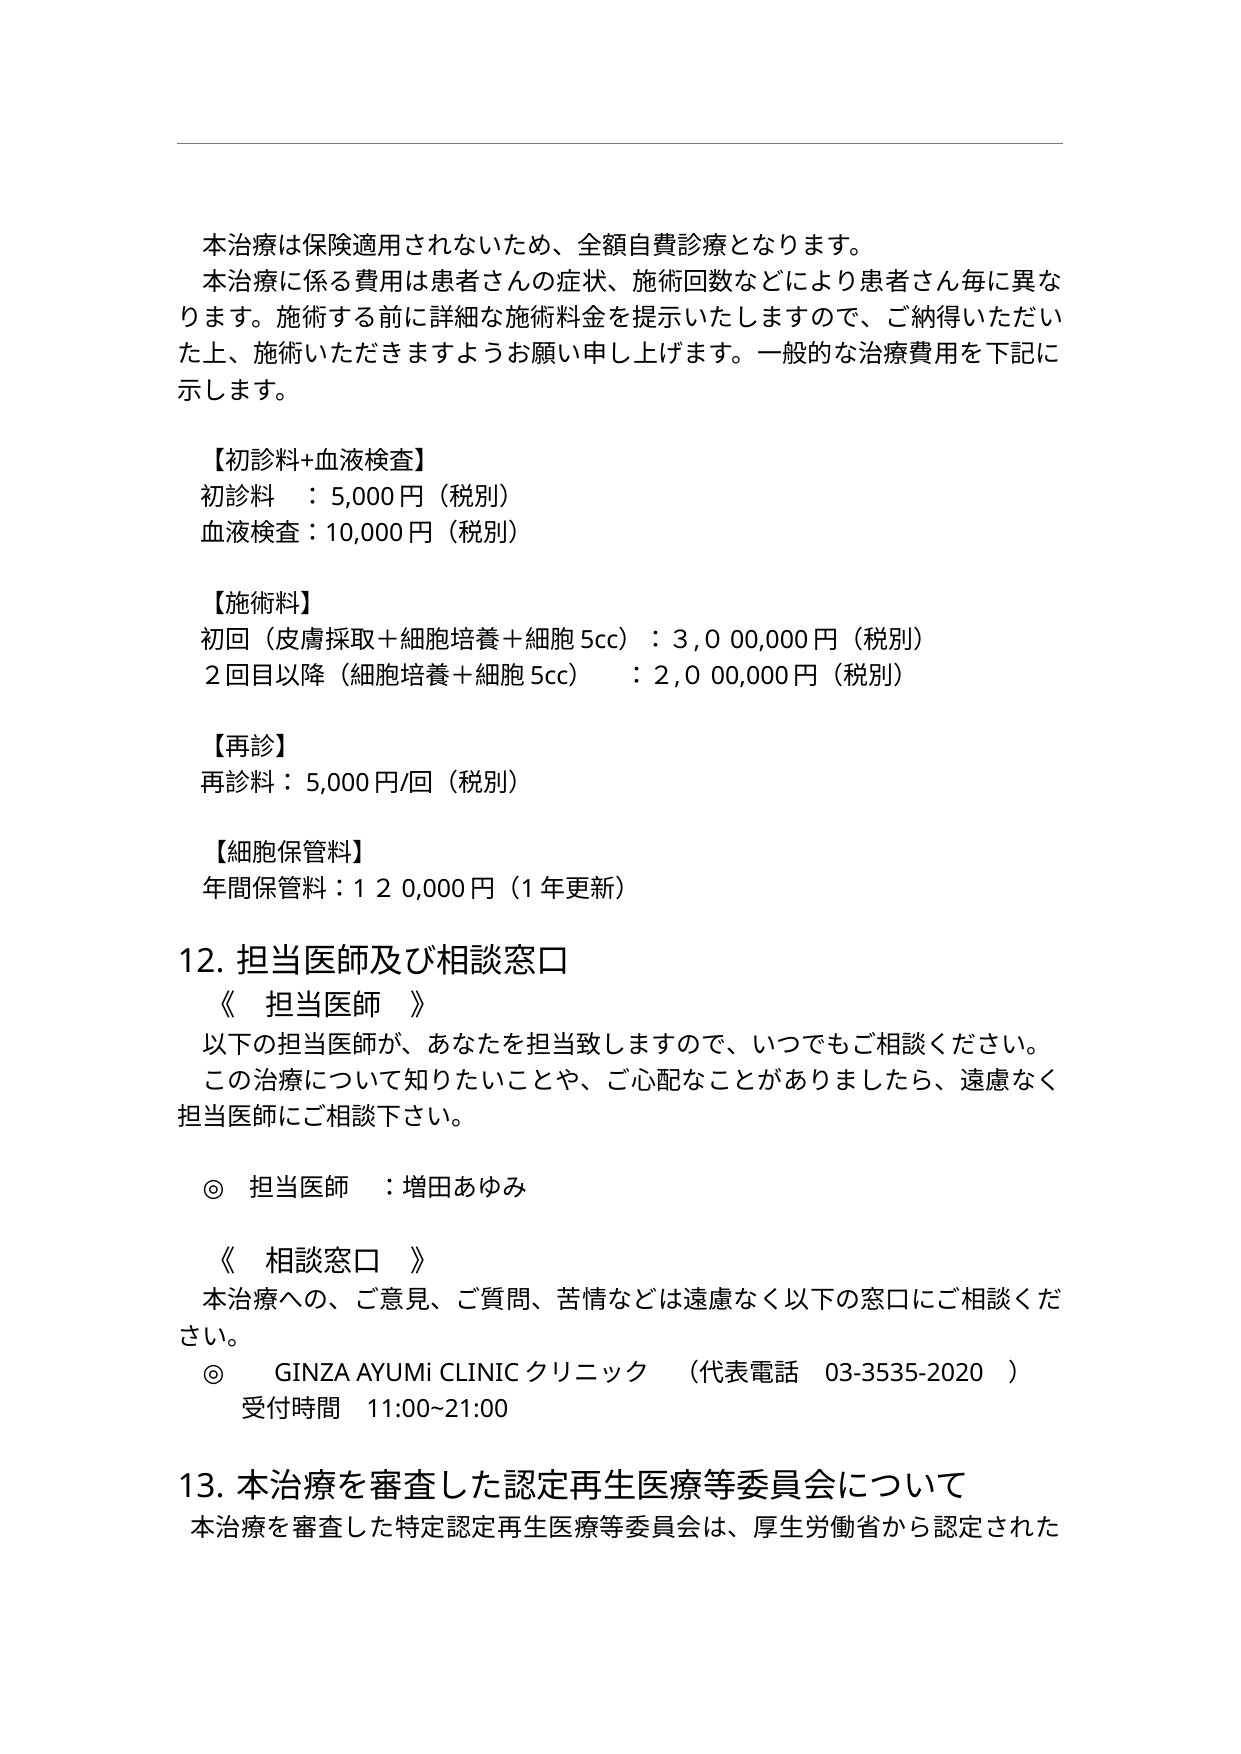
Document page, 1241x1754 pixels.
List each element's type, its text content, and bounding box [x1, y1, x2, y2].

text 受付時間 11:00~21:00 [177, 1388, 1063, 1425]
list 本治療を審査した認定再生医療等委員会について [177, 1459, 1063, 1507]
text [177, 1507, 1063, 1543]
text 再診料： 5,000円/回（税別） [177, 762, 1063, 798]
text 【施術料】 [177, 583, 1063, 619]
text 以下の担当医師が、あなたを担当致しますので、いつでもご相談ください。 [177, 1024, 1063, 1061]
list 担当医師及び相談窓口 [177, 933, 1063, 982]
text ◎ 担当医師 ：増田あゆみ [177, 1167, 1063, 1203]
text 【初診料+血液検査】 [177, 440, 1063, 477]
text ◎ GINZA AYUMi CLINICクリニック （代表電話 03-3535-2020 ） [177, 1352, 1063, 1388]
text 血液検査：10,000円（税別） [177, 513, 1063, 549]
text 本治療に係る費用は患者さんの症状、施術回数などにより患者さん毎に異なります。施術する前に詳細な施術料金を提示いたしますので、ご納得いただいた上、施術いただきますようお願い申し上げます。一般的な治療費用を下記に示します。 [177, 261, 1063, 406]
text 《 相談窓口 》 [177, 1237, 1063, 1280]
text この治療について知りたいことや、ご心配なことがありましたら、遠慮なく担当医師にご相談下さい。 [177, 1061, 1063, 1133]
text 本治療は保険適用されないため、全額自費診療となります。 [177, 225, 1063, 261]
text 年間保管料：1２0,000円（1年更新） [177, 869, 1063, 905]
text 初回（皮膚採取＋細胞培養＋細胞5cc）：３,０00,000円（税別） [177, 619, 1063, 656]
text 本治療への、ご意見、ご質問、苦情などは遠慮なく以下の窓口にご相談ください。 [177, 1280, 1063, 1352]
text ２回目以降（細胞培養＋細胞5cc） ：２,０00,000円（税別） [177, 656, 1063, 692]
text 【再診】 [177, 726, 1063, 762]
text 【細胞保管料】 [177, 833, 1063, 869]
text 初診料 ： 5,000円（税別） [177, 477, 1063, 513]
text 《 担当医師 》 [177, 982, 1063, 1024]
